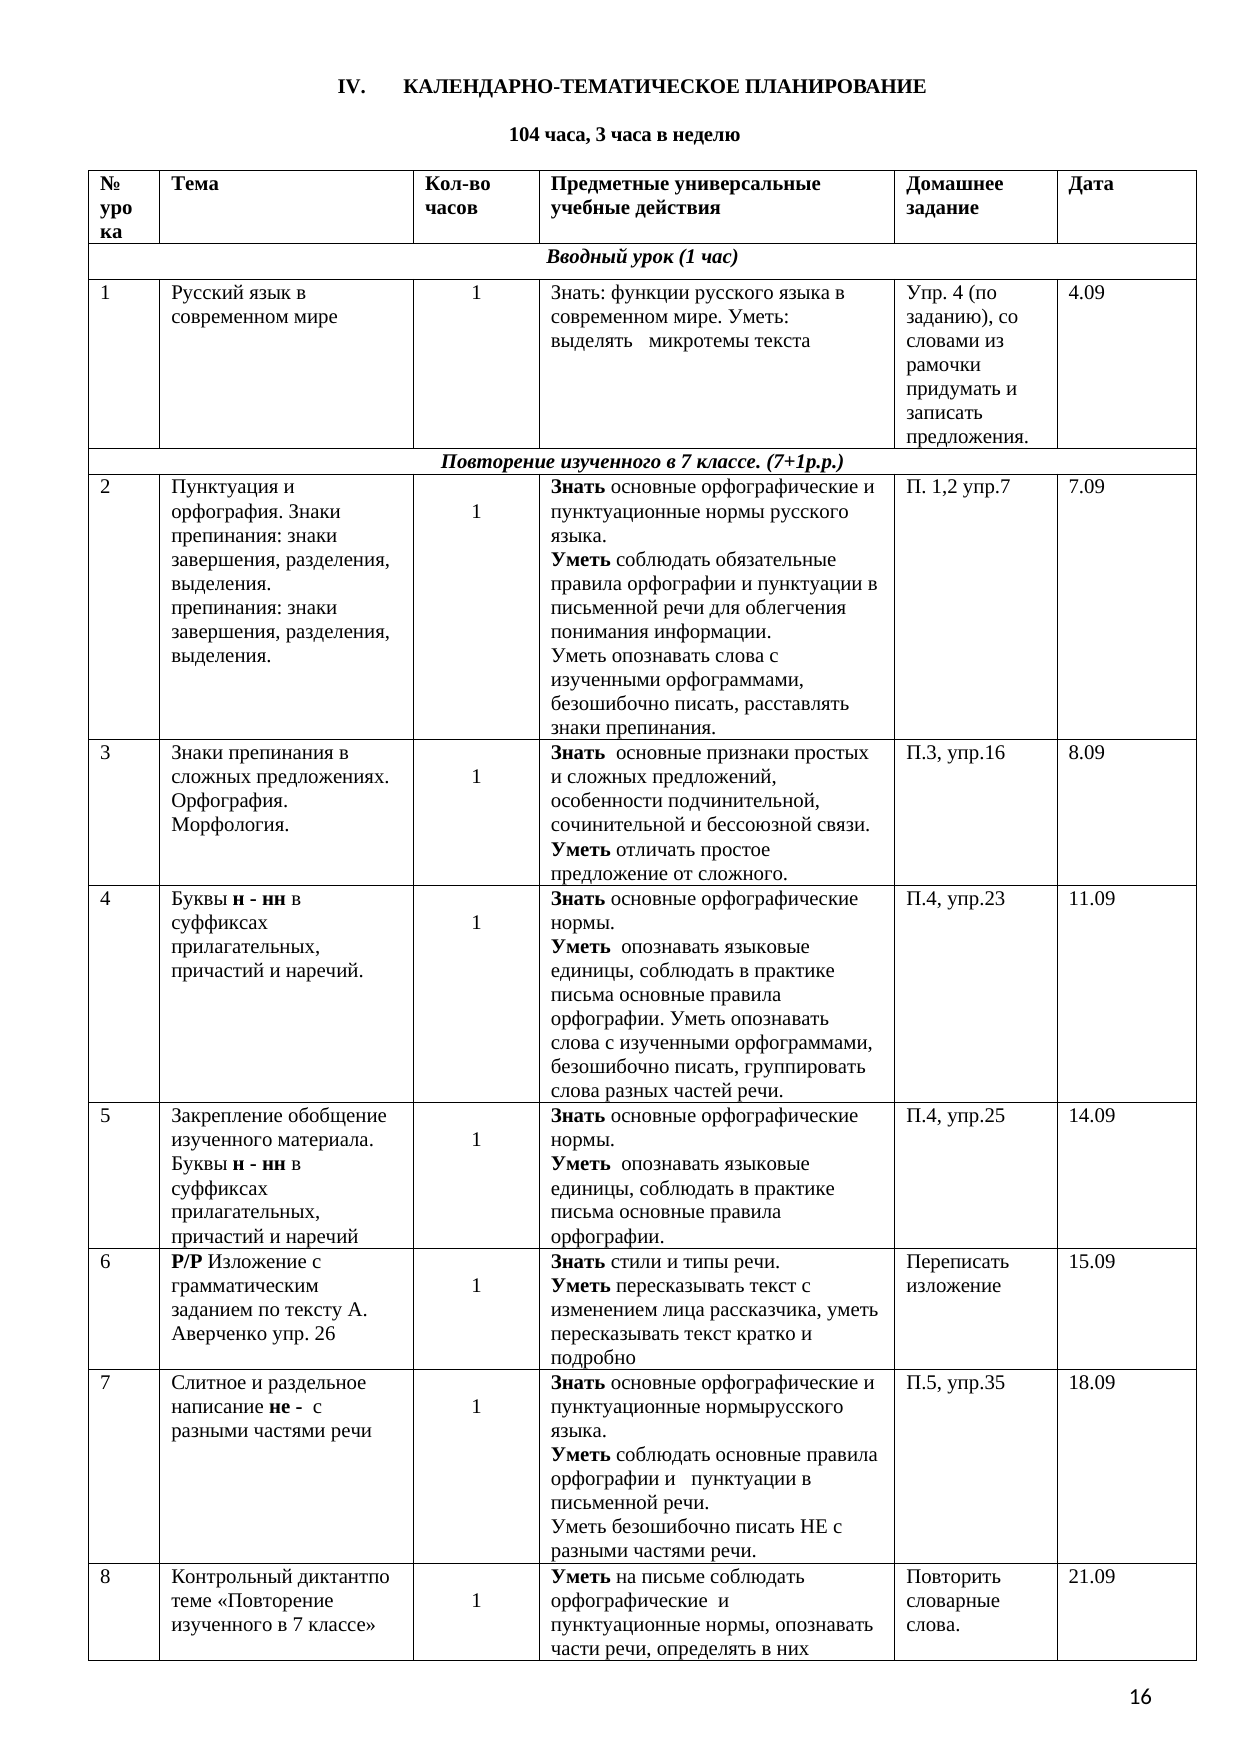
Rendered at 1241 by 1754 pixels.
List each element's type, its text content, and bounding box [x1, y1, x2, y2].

table_cell 4.09 [1058, 280, 1196, 448]
table_cell 1 [414, 1370, 539, 1562]
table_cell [160, 1564, 413, 1660]
table_header Домашнее задание [895, 171, 1057, 243]
table_cell 6 [89, 1249, 159, 1369]
table_cell 1 [414, 1249, 539, 1369]
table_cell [895, 1564, 1057, 1660]
table_cell Закрепление обобщение изученного материала. Буквы н - нн в суффиксах прилагательных, причастий и наречий [160, 1103, 413, 1248]
table_cell 18.09 [1058, 1370, 1196, 1562]
table_cell 1 [414, 740, 539, 884]
table_cell П.4, упр.23 [895, 886, 1057, 1102]
table_cell Русский язык в современном мире [160, 280, 413, 448]
table_cell 1 [414, 280, 539, 448]
table_cell 15.09 [1058, 1249, 1196, 1369]
table_cell 5 [89, 1103, 159, 1248]
table_cell П.5, упр.35 [895, 1370, 1057, 1562]
table_cell 1 [414, 886, 539, 1102]
table_cell Знать стили и типы речи. Уметь пересказывать текст с изменением лица рассказчика, уметь пересказывать текст кратко и подробно [540, 1249, 894, 1369]
table_header Тема [160, 171, 413, 243]
table_cell П.4, упр.25 [895, 1103, 1057, 1248]
table_cell Переписать изложение [895, 1249, 1057, 1369]
table_cell Знать основные признаки простых и сложных предложений, особенности подчинительной, сочинительной и бессоюзной связи. Уметь отличать простое предложение от сложного. [540, 740, 894, 884]
table_cell Пунктуация и орфография. Знаки препинания: знаки завершения, разделения, выделения. Знаки препинания: знаки завершения, разделения, выделения. [160, 475, 413, 739]
table_cell Повторение изученного в 7 классе. (7+1р.р.) [89, 449, 1196, 473]
table_header Кол-во часов [414, 171, 539, 243]
table_cell Упр. 4 (по заданию), со словами из рамочки придумать и записать предложения. [895, 280, 1057, 448]
table_cell Знать основные орфографические нормы. Уметь опознавать языковые единицы, соблюдать в практике письма основные правила орфографии. [540, 1103, 894, 1248]
table_cell Знать: функции русского языка в современном мире. Уметь: выделять микротемы текста [540, 280, 894, 448]
table_cell 1 [414, 475, 539, 739]
table_cell Знать основные орфографические и пунктуационные нормырусского языка. Уметь соблюдать основные правила орфографии и пунктуации в письменной речи. Уметь безошибочно писать НЕ с разными частями речи. [540, 1370, 894, 1562]
table_header № уро ка [89, 171, 159, 243]
table_cell 1 [414, 1564, 539, 1660]
table_cell 3 [89, 740, 159, 884]
table_cell П. 1,2 упр.7 [895, 475, 1057, 739]
table_cell 8.09 [1058, 740, 1196, 884]
table_cell Р/Р Изложение с грамматическим заданием по тексту А. Аверченко упр. 26 [160, 1249, 413, 1369]
table_cell Знать основные орфографические нормы. Уметь опознавать языковые единицы, соблюдать в практике письма основные правила орфографии. Уметь опознавать слова с изученными орфограммами, безошибочно писать, группировать слова разных частей речи. [540, 886, 894, 1102]
table_cell Слитное и раздельное написание не - с разными частями речи [160, 1370, 413, 1562]
table_cell Знаки препинания в сложных предложениях. Орфография. Морфология. [160, 740, 413, 884]
table_cell 21.09 [1058, 1564, 1196, 1660]
table_cell 8 [89, 1564, 159, 1660]
table_header Дата [1058, 171, 1196, 243]
table_header Предметные универсальные учебные действия [540, 171, 894, 243]
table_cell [540, 1564, 894, 1660]
table_cell 4 [89, 886, 159, 1102]
table_cell 11.09 [1058, 886, 1196, 1102]
text 104 часа, 3 часа в неделю [103, 122, 1146, 146]
table_cell 2 [89, 475, 159, 739]
table_cell 7.09 [1058, 475, 1196, 739]
table_cell 1 [414, 1103, 539, 1248]
list КАЛЕНДАРНО-ТЕМАТИЧЕСКОЕ ПЛАНИРОВАНИЕ [141, 74, 1152, 98]
table_cell 1 [89, 280, 159, 448]
table_cell Знать основные орфографические и пунктуационные нормы русского языка. Уметь соблюдать обязательные правила орфографии и пунктуации в письменной речи для облегчения понимания информации. Уметь опознавать слова с изученными орфограммами, безошибочно писать, расставлять знаки препинания. [540, 475, 894, 739]
table_cell П.3, упр.16 [895, 740, 1057, 884]
table_cell 14.09 [1058, 1103, 1196, 1248]
table_cell 7 [89, 1370, 159, 1562]
table_cell Вводный урок (1 час) [89, 244, 1196, 279]
table_cell Буквы н - нн в суффиксах прилагательных, причастий и наречий. [160, 886, 413, 1102]
